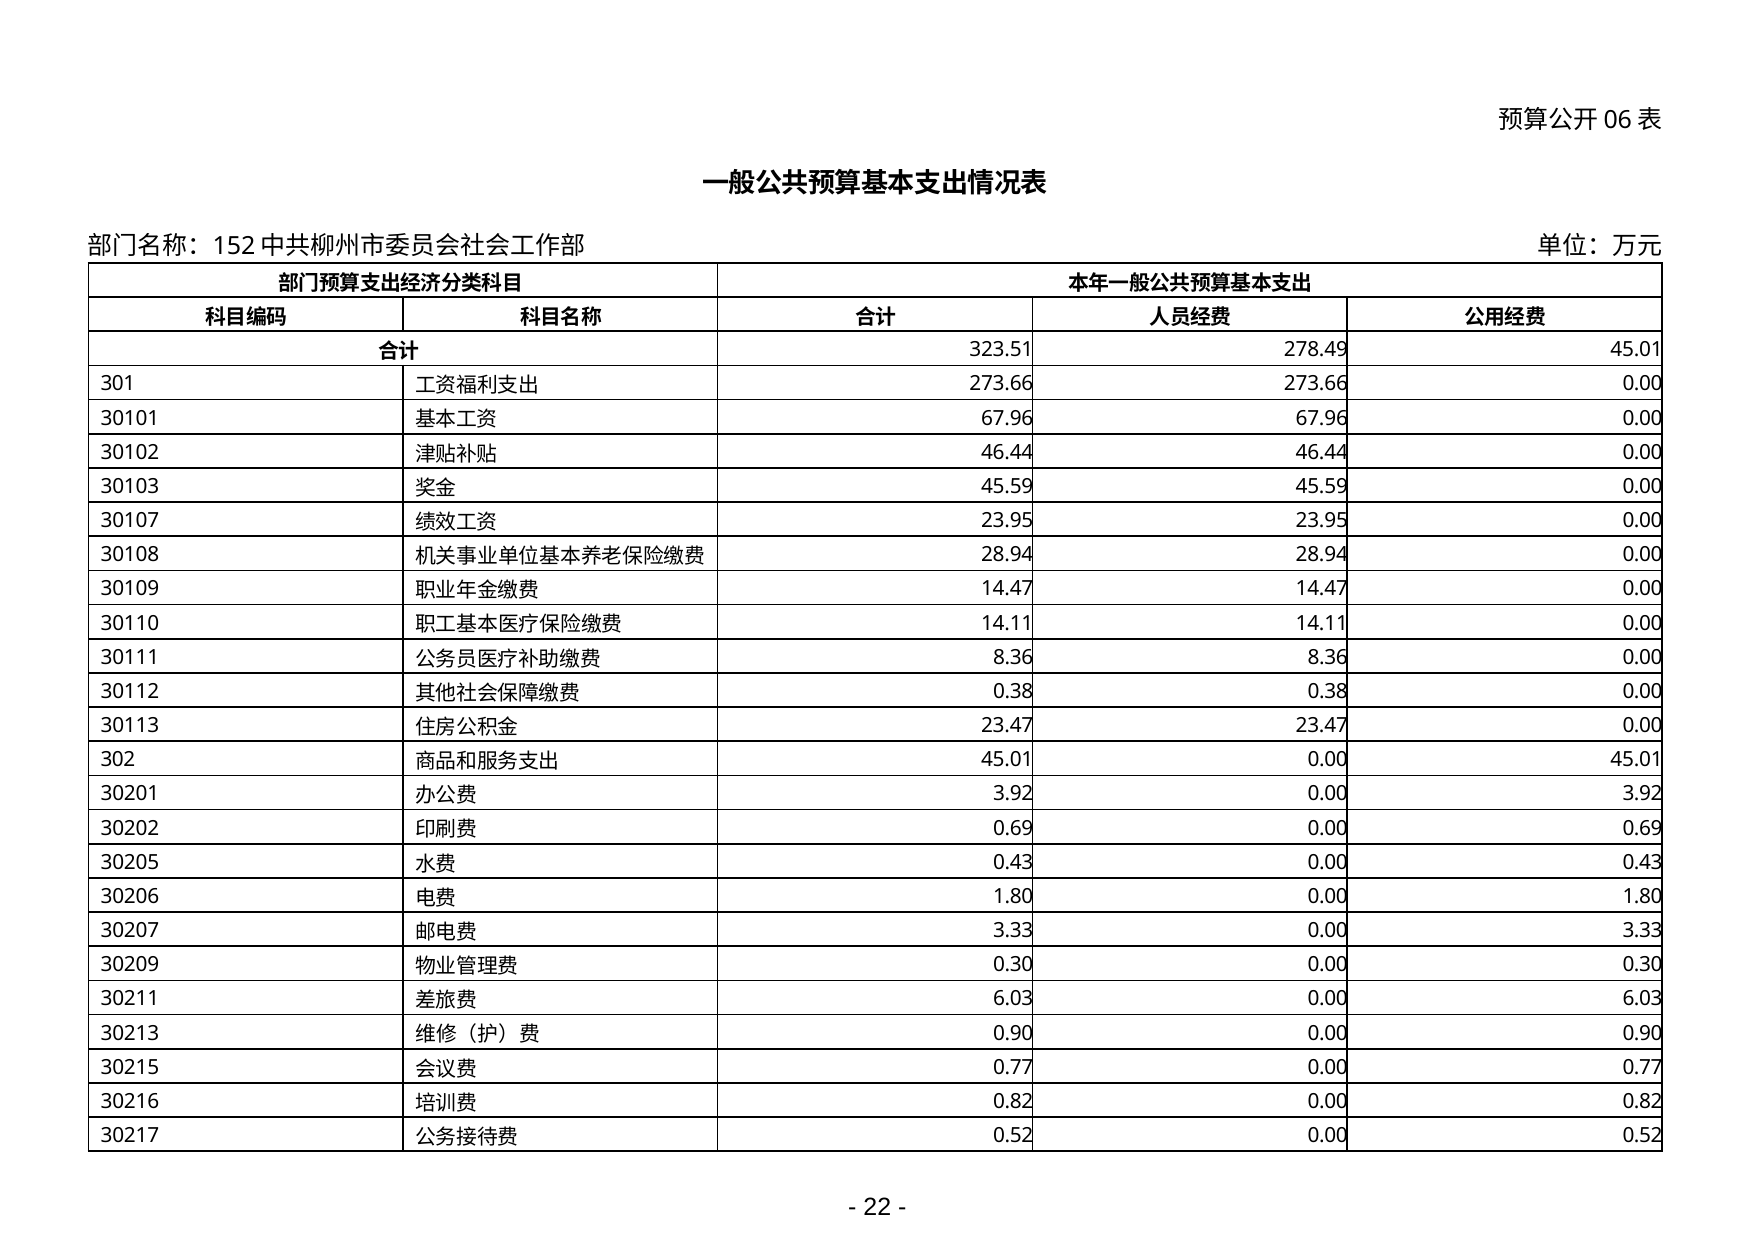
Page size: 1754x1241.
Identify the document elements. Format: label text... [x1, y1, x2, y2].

table_cell 公务接待费 [404, 1118, 717, 1150]
table_cell 14.11 [1033, 605, 1346, 638]
table_cell 0.00 [1348, 674, 1661, 706]
table_cell 30217 [89, 1118, 402, 1150]
table_cell 3.92 [1348, 776, 1661, 809]
table_cell 0.77 [718, 1050, 1032, 1082]
table_cell 30112 [89, 674, 402, 706]
table_cell 合计 [89, 332, 717, 364]
table_cell 28.94 [1033, 537, 1346, 569]
table_cell 30206 [89, 879, 402, 911]
table_cell 0.00 [1033, 845, 1346, 877]
table_cell 公用经费 [1348, 298, 1661, 330]
table_cell 办公费 [404, 776, 717, 809]
table_cell 科目编码 [89, 298, 402, 330]
table_cell 278.49 [1033, 332, 1346, 364]
table_cell 67.96 [1033, 400, 1346, 433]
table_cell 0.00 [1348, 435, 1661, 467]
table_cell 30103 [89, 469, 402, 501]
text 部门名称：152中共柳州市委员会社会工作部 单位：万元 [87, 226, 1675, 262]
table_cell 0.69 [1348, 810, 1661, 843]
table_cell 0.38 [718, 674, 1032, 706]
table_cell 0.00 [1033, 947, 1346, 979]
table_cell 46.44 [718, 435, 1032, 467]
table_cell 30216 [89, 1084, 402, 1116]
table_cell 14.47 [1033, 571, 1346, 604]
table_cell 其他社会保障缴费 [404, 674, 717, 706]
table_cell 0.00 [1348, 605, 1661, 638]
table_cell 273.66 [1033, 366, 1346, 399]
table_cell 0.00 [1033, 879, 1346, 911]
table_cell 30207 [89, 913, 402, 945]
table_cell 电费 [404, 879, 717, 911]
table_cell 0.69 [718, 810, 1032, 843]
table_cell 0.00 [1033, 913, 1346, 945]
table_cell 会议费 [404, 1050, 717, 1082]
table_cell 45.59 [718, 469, 1032, 501]
table_cell 14.47 [718, 571, 1032, 604]
table_cell 培训费 [404, 1084, 717, 1116]
table_cell 印刷费 [404, 810, 717, 843]
table_cell 302 [89, 742, 402, 774]
table_cell 30209 [89, 947, 402, 979]
table_cell 工资福利支出 [404, 366, 717, 399]
table_cell 45.01 [1348, 332, 1661, 364]
table_cell 14.11 [718, 605, 1032, 638]
table_cell 0.00 [1348, 469, 1661, 501]
table_cell 0.00 [1348, 708, 1661, 740]
table_cell 30205 [89, 845, 402, 877]
table_cell 23.95 [1033, 503, 1346, 535]
table_cell 3.33 [718, 913, 1032, 945]
table_cell 0.00 [1033, 981, 1346, 1014]
table_cell 0.00 [1348, 640, 1661, 672]
table_cell 0.90 [1348, 1015, 1661, 1048]
table_cell 商品和服务支出 [404, 742, 717, 774]
table_cell 3.33 [1348, 913, 1661, 945]
table_cell 273.66 [718, 366, 1032, 399]
table_cell 46.44 [1033, 435, 1346, 467]
text 预算公开06表 [75, 99, 1663, 136]
table_cell 30213 [89, 1015, 402, 1048]
table_cell 8.36 [718, 640, 1032, 672]
table_cell 30111 [89, 640, 402, 672]
table_cell 30201 [89, 776, 402, 809]
table_cell 30113 [89, 708, 402, 740]
table_cell 0.00 [1348, 503, 1661, 535]
table_cell 30202 [89, 810, 402, 843]
table_cell 合计 [718, 298, 1032, 330]
text 一般公共预算基本支出情况表 [75, 161, 1675, 200]
table_cell 职业年金缴费 [404, 571, 717, 604]
table_cell 23.47 [718, 708, 1032, 740]
table_cell 职工基本医疗保险缴费 [404, 605, 717, 638]
table_cell 0.82 [718, 1084, 1032, 1116]
table_cell 邮电费 [404, 913, 717, 945]
table_cell 45.01 [1348, 742, 1661, 774]
table_cell 0.00 [1033, 1050, 1346, 1082]
table_cell 30102 [89, 435, 402, 467]
table_cell 维修（护）费 [404, 1015, 717, 1048]
table_cell 人员经费 [1033, 298, 1346, 330]
table_cell 0.82 [1348, 1084, 1661, 1116]
table_cell 30108 [89, 537, 402, 569]
table_cell 0.00 [1033, 776, 1346, 809]
table_cell 津贴补贴 [404, 435, 717, 467]
table_cell 30101 [89, 400, 402, 433]
table_cell 住房公积金 [404, 708, 717, 740]
table_cell 0.00 [1033, 1118, 1346, 1150]
table_cell 0.52 [1348, 1118, 1661, 1150]
table_cell 0.00 [1033, 1084, 1346, 1116]
table_cell 公务员医疗补助缴费 [404, 640, 717, 672]
table_cell 水费 [404, 845, 717, 877]
table_cell 0.00 [1348, 366, 1661, 399]
table_cell 基本工资 [404, 400, 717, 433]
table_cell 机关事业单位基本养老保险缴费 [404, 537, 717, 569]
table_cell 1.80 [718, 879, 1032, 911]
table_cell 45.01 [718, 742, 1032, 774]
table_cell 3.92 [718, 776, 1032, 809]
table_header 部门预算支出经济分类科目 [89, 264, 717, 296]
table_cell 0.30 [718, 947, 1032, 979]
table_cell 0.38 [1033, 674, 1346, 706]
table_cell 0.00 [1348, 571, 1661, 604]
table_cell 67.96 [718, 400, 1032, 433]
table_cell 30211 [89, 981, 402, 1014]
table_cell 0.43 [718, 845, 1032, 877]
table_cell 绩效工资 [404, 503, 717, 535]
table_cell 0.30 [1348, 947, 1661, 979]
table_cell 0.52 [718, 1118, 1032, 1150]
table_header 本年一般公共预算基本支出 [718, 264, 1661, 296]
table_cell 物业管理费 [404, 947, 717, 979]
table_cell 30107 [89, 503, 402, 535]
table_cell 0.00 [1348, 400, 1661, 433]
table_cell 0.00 [1033, 742, 1346, 774]
table_cell 0.77 [1348, 1050, 1661, 1082]
table_cell 301 [89, 366, 402, 399]
table_cell 1.80 [1348, 879, 1661, 911]
table_cell 科目名称 [404, 298, 717, 330]
table_cell 0.00 [1033, 810, 1346, 843]
table_cell 23.47 [1033, 708, 1346, 740]
table_cell 323.51 [718, 332, 1032, 364]
table_cell 差旅费 [404, 981, 717, 1014]
table_cell 奖金 [404, 469, 717, 501]
table_cell 30110 [89, 605, 402, 638]
table_cell 0.00 [1348, 537, 1661, 569]
table_cell 6.03 [718, 981, 1032, 1014]
table_cell 30109 [89, 571, 402, 604]
table_cell 45.59 [1033, 469, 1346, 501]
table_cell 6.03 [1348, 981, 1661, 1014]
table_cell 0.90 [718, 1015, 1032, 1048]
table_cell 8.36 [1033, 640, 1346, 672]
table_cell 28.94 [718, 537, 1032, 569]
table_cell 0.00 [1033, 1015, 1346, 1048]
table_cell 0.43 [1348, 845, 1661, 877]
table_cell 30215 [89, 1050, 402, 1082]
table_cell 23.95 [718, 503, 1032, 535]
